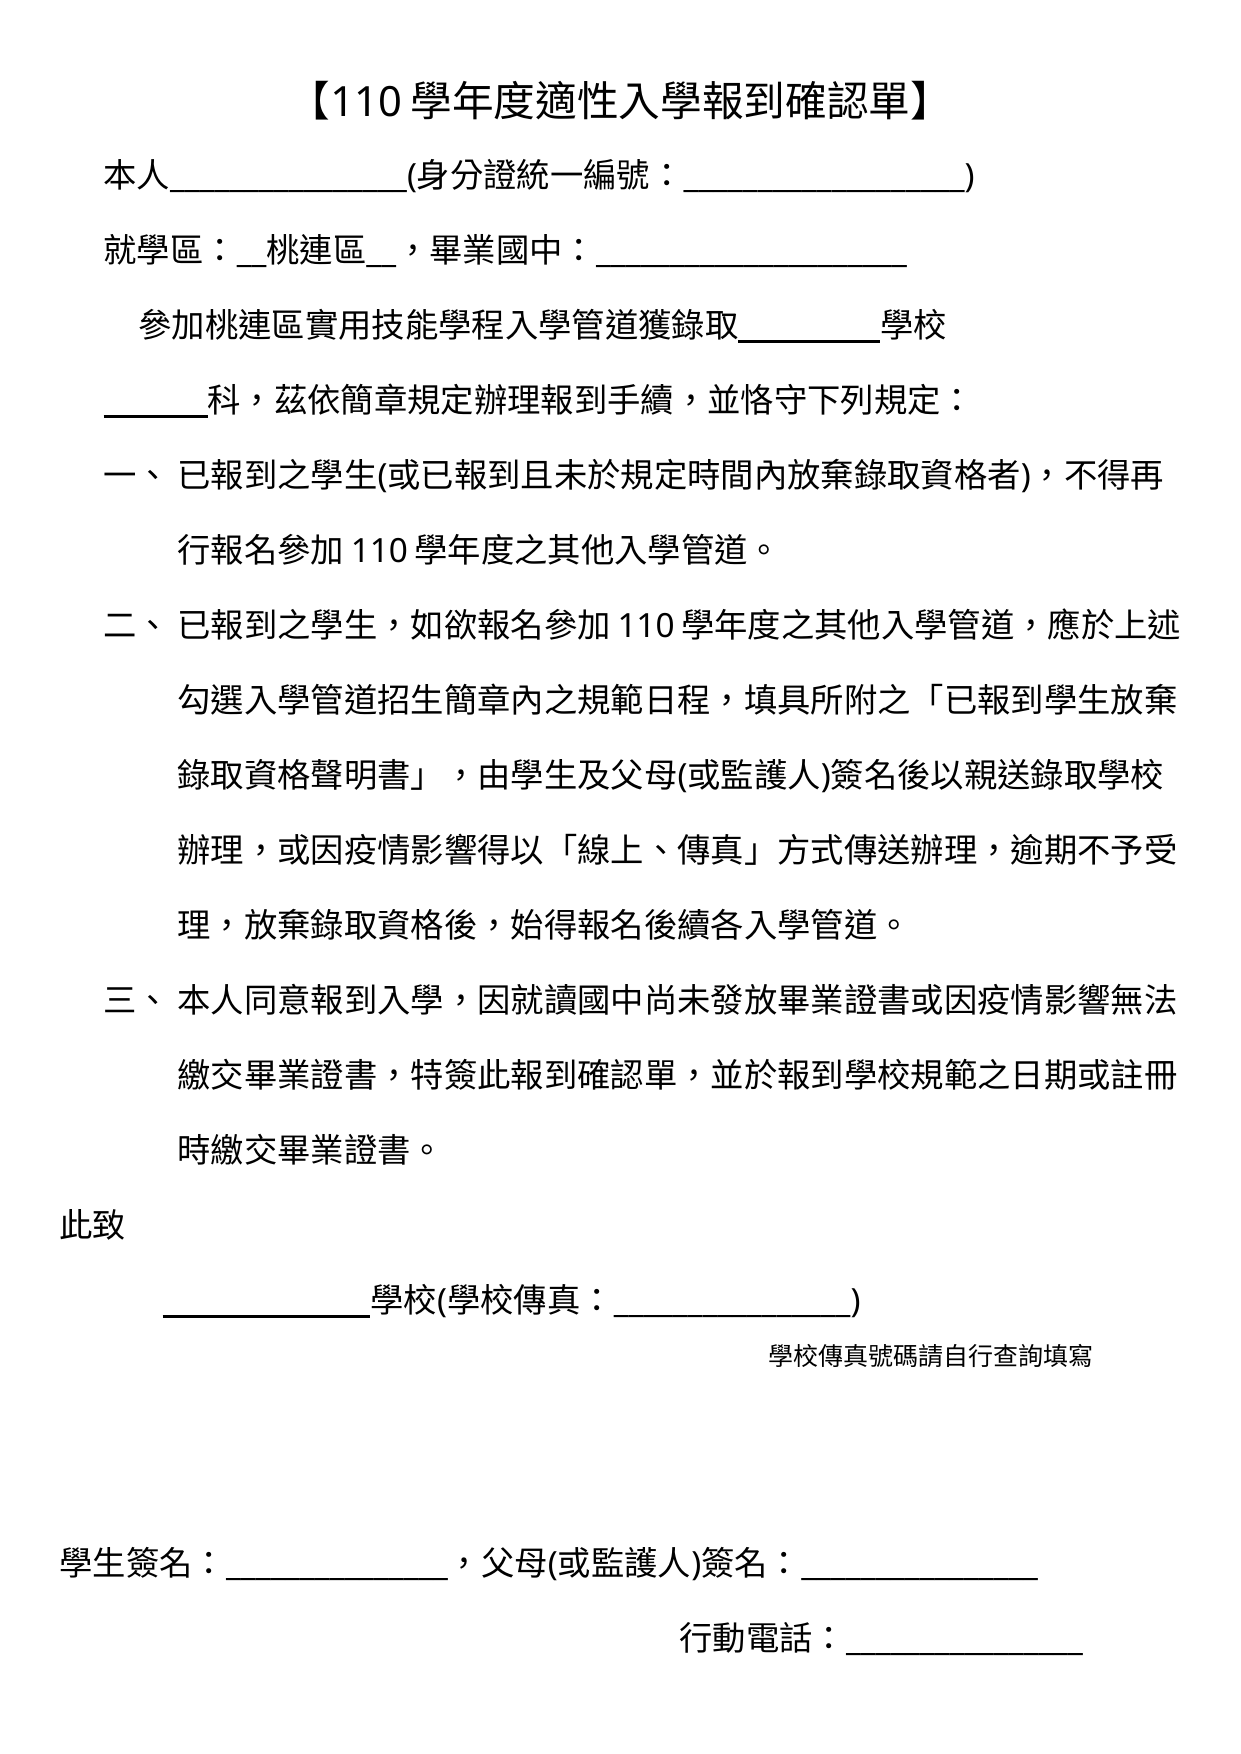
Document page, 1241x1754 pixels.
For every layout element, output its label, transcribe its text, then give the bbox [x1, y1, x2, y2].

text 學生簽名：_______________，父母(或監護人)簽名：________________ [59, 1523, 1181, 1598]
text 行動電話：________________ [679, 1598, 1181, 1673]
text 【110學年度適性入學報到確認單】 [59, 61, 1181, 136]
text 就學區：__桃連區__，畢業國中：_____________________ [103, 211, 1181, 286]
text 參加桃連區實用技能學程入學管道獲錄取 學校 [103, 286, 1181, 361]
text 學校(學校傳真：________________) [162, 1261, 1181, 1336]
text 本人________________(身分證統一編號：___________________) [103, 136, 1181, 211]
text 科，茲依簡章規定辦理報到手續，並恪守下列規定： [103, 361, 1181, 436]
text 此致 [59, 1186, 1181, 1261]
text 學校傳真號碼請自行查詢填寫 [768, 1336, 1181, 1373]
list 已報到之學生，如欲報名參加110學年度之其他入學管道，應於上述勾選入學管道招生簡章內之規範日程，填具所附之「已報到學生放棄錄取資格聲明書」，由學生及父母(或監護人)簽名後以親送錄取學校辦理，或因疫情影響得以「線上、傳真」方式傳送辦理，逾期不予受理，放棄錄取資格後，始得報名後續各入學管道。 [103, 586, 1181, 961]
list 本人同意報到入學，因就讀國中尚未發放畢業證書或因疫情影響無法繳交畢業證書，特簽此報到確認單，並於報到學校規範之日期或註冊時繳交畢業證書。 [103, 961, 1181, 1186]
list 已報到之學生(或已報到且未於規定時間內放棄錄取資格者)，不得再行報名參加110學年度之其他入學管道。 [103, 436, 1181, 586]
